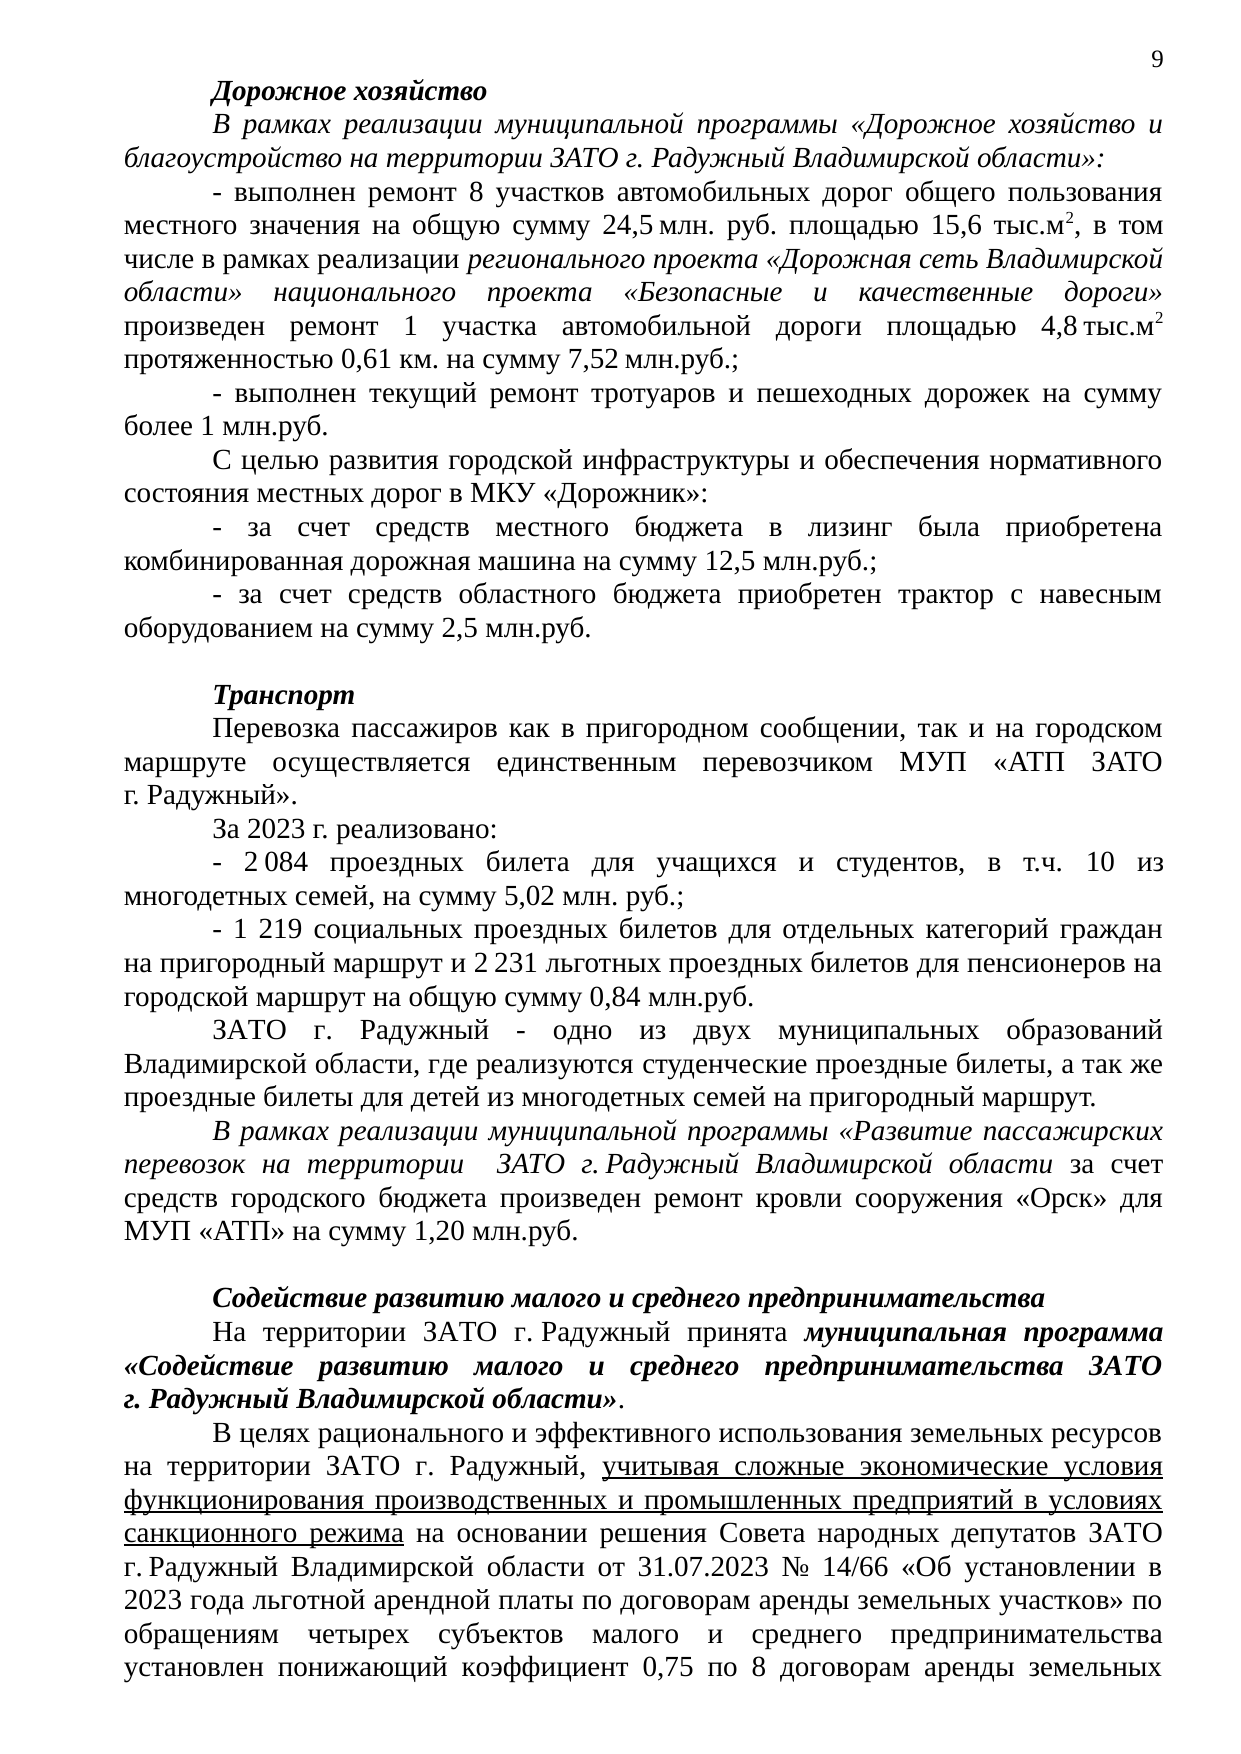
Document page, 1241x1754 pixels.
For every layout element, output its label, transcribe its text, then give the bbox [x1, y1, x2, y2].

text - 2 084 проездных билета для учащихся и студентов, в т.ч. 10 из многодетных семей, на сумму 5,02 млн. руб.; [123, 844, 1164, 912]
text В рамках реализации муниципальной программы «Развитие пассажирских перевозок на территории ЗАТО г. Радужный Владимирской области за счет средств городского бюджета произведен ремонт кровли сооружения «Орск» для МУП «АТП» на сумму 1,20 млн.руб. [123, 1113, 1163, 1247]
text Содействие развитию малого и среднего предпринимательства [123, 1281, 1163, 1314]
text За 2023 г. реализовано: [123, 811, 1164, 844]
text ЗАТО г. Радужный - одно из двух муниципальных образований Владимирской области, где реализуются студенческие проездные билеты, а так же проездные билеты для детей из многодетных семей на пригородный маршрут. [123, 1012, 1164, 1113]
text Дорожное хозяйство [123, 73, 1164, 107]
text - выполнен ремонт 8 участков автомобильных дорог общего пользования местного значения на общую сумму 24,5 млн. руб. площадью 15,6 тыс.м2, в том числе в рамках реализации регионального проекта «Дорожная сеть Владимирской области» национального проекта «Безопасные и качественные дороги» произведен ремонт 1 участка автомобильной дороги площадью 4,8 тыс.м2 протяженностью 0,61 км. на сумму 7,52 млн.руб.; [123, 174, 1163, 375]
text На территории ЗАТО г. Радужный принята муниципальная программа «Содействие развитию малого и среднего предпринимательства ЗАТО г. Радужный Владимирской области». [123, 1314, 1163, 1415]
text - выполнен текущий ремонт тротуаров и пешеходных дорожек на сумму более 1 млн.руб. [123, 375, 1163, 442]
text В рамках реализации муниципальной программы «Дорожное хозяйство и благоустройство на территории ЗАТО г. Радужный Владимирской области»: [123, 107, 1163, 174]
text Перевозка пассажиров как в пригородном сообщении, так и на городском маршруте осуществляется единственным перевозчиком МУП «АТП ЗАТО г. Радужный». [123, 710, 1163, 811]
text - 1 219 социальных проездных билетов для отдельных категорий граждан на пригородный маршрут и 2 231 льготных проездных билетов для пенсионеров на городской маршрут на общую сумму 0,84 млн.руб. [123, 912, 1164, 1012]
text - за счет средств областного бюджета приобретен трактор с навесным оборудованием на сумму 2,5 млн.руб. [123, 576, 1163, 643]
text С целью развития городской инфраструктуры и обеспечения нормативного состояния местных дорог в МКУ «Дорожник»: [123, 442, 1163, 509]
text Транспорт [123, 677, 1164, 710]
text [123, 1512, 1163, 1683]
text - за счет средств местного бюджета в лизинг была приобретена комбинированная дорожная машина на сумму 12,5 млн.руб.; [123, 509, 1163, 576]
